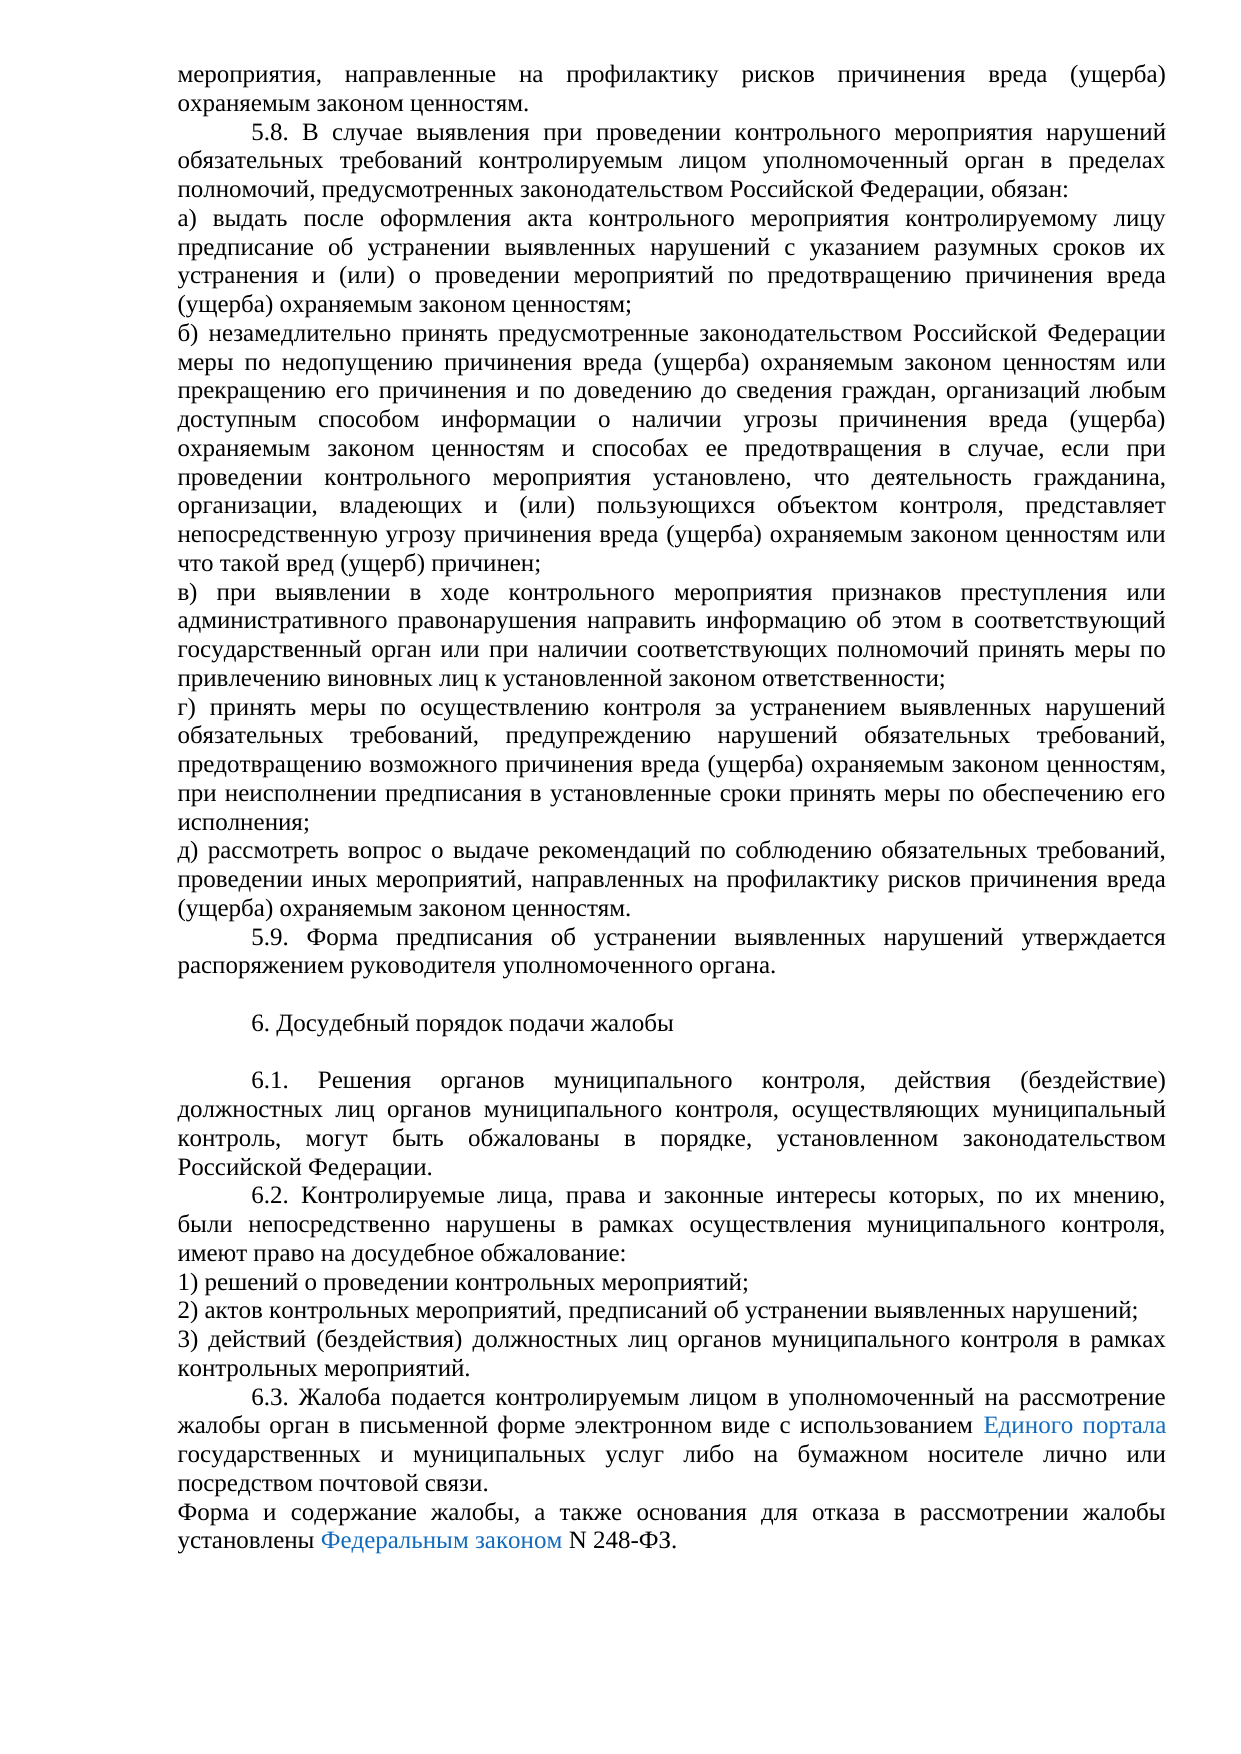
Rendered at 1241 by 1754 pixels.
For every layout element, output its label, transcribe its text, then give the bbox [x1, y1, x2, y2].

text 3) действий (бездействия) должностных лиц органов муниципального контроля в рамках контрольных мероприятий. [177, 1324, 1167, 1382]
text 1) решений о проведении контрольных мероприятий; [177, 1267, 1167, 1295]
text в) при выявлении в ходе контрольного мероприятия признаков преступления или административного правонарушения направить информацию об этом в соответствующий государственный орган или при наличии соответствующих полномочий принять меры по привлечению виновных лиц к установленной законом ответственности; [177, 577, 1167, 692]
text 6.2. Контролируемые лица, права и законные интересы которых, по их мнению, были непосредственно нарушены в рамках осуществления муниципального контроля, имеют право на досудебное обжалование: [177, 1180, 1167, 1267]
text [177, 59, 1167, 117]
text Форма и содержание жалобы, а также основания для отказа в рассмотрении жалобы установлены Федеральным законом N 248-ФЗ. [177, 1497, 1167, 1554]
text 6. Досудебный порядок подачи жалобы [177, 1008, 1167, 1037]
text 5.8. В случае выявления при проведении контрольного мероприятия нарушений обязательных требований контролируемым лицом уполномоченный орган в пределах полномочий, предусмотренных законодательством Российской Федерации, обязан: [177, 117, 1167, 203]
text б) незамедлительно принять предусмотренные законодательством Российской Федерации меры по недопущению причинения вреда (ущерба) охраняемым законом ценностям или прекращению его причинения и по доведению до сведения граждан, организаций любым доступным способом информации о наличии угрозы причинения вреда (ущерба) охраняемым законом ценностям и способах ее предотвращения в случае, если при проведении контрольного мероприятия установлено, что деятельность гражданина, организации, владеющих и (или) пользующихся объектом контроля, представляет непосредственную угрозу причинения вреда (ущерба) охраняемым законом ценностям или что такой вред (ущерб) причинен; [177, 318, 1167, 577]
text г) принять меры по осуществлению контроля за устранением выявленных нарушений обязательных требований, предупреждению нарушений обязательных требований, предотвращению возможного причинения вреда (ущерба) охраняемым законом ценностям, при неисполнении предписания в установленные сроки принять меры по обеспечению его исполнения; [177, 692, 1167, 835]
text 6.3. Жалоба подается контролируемым лицом в уполномоченный на рассмотрение жалобы орган в письменной форме электронном виде с использованием Единого портала государственных и муниципальных услуг либо на бумажном носителе лично или посредством почтовой связи. [177, 1382, 1167, 1497]
text а) выдать после оформления акта контрольного мероприятия контролируемому лицу предписание об устранении выявленных нарушений с указанием разумных сроков их устранения и (или) о проведении мероприятий по предотвращению причинения вреда (ущерба) охраняемым законом ценностям; [177, 203, 1167, 318]
text д) рассмотреть вопрос о выдаче рекомендаций по соблюдению обязательных требований, проведении иных мероприятий, направленных на профилактику рисков причинения вреда (ущерба) охраняемым законом ценностям. [177, 835, 1167, 922]
text 2) актов контрольных мероприятий, предписаний об устранении выявленных нарушений; [177, 1295, 1167, 1324]
text 6.1. Решения органов муниципального контроля, действия (бездействие) должностных лиц органов муниципального контроля, осуществляющих муниципальный контроль, могут быть обжалованы в порядке, установленном законодательством Российской Федерации. [177, 1065, 1167, 1180]
text 5.9. Форма предписания об устранении выявленных нарушений утверждается распоряжением руководителя уполномоченного органа. [177, 922, 1167, 979]
